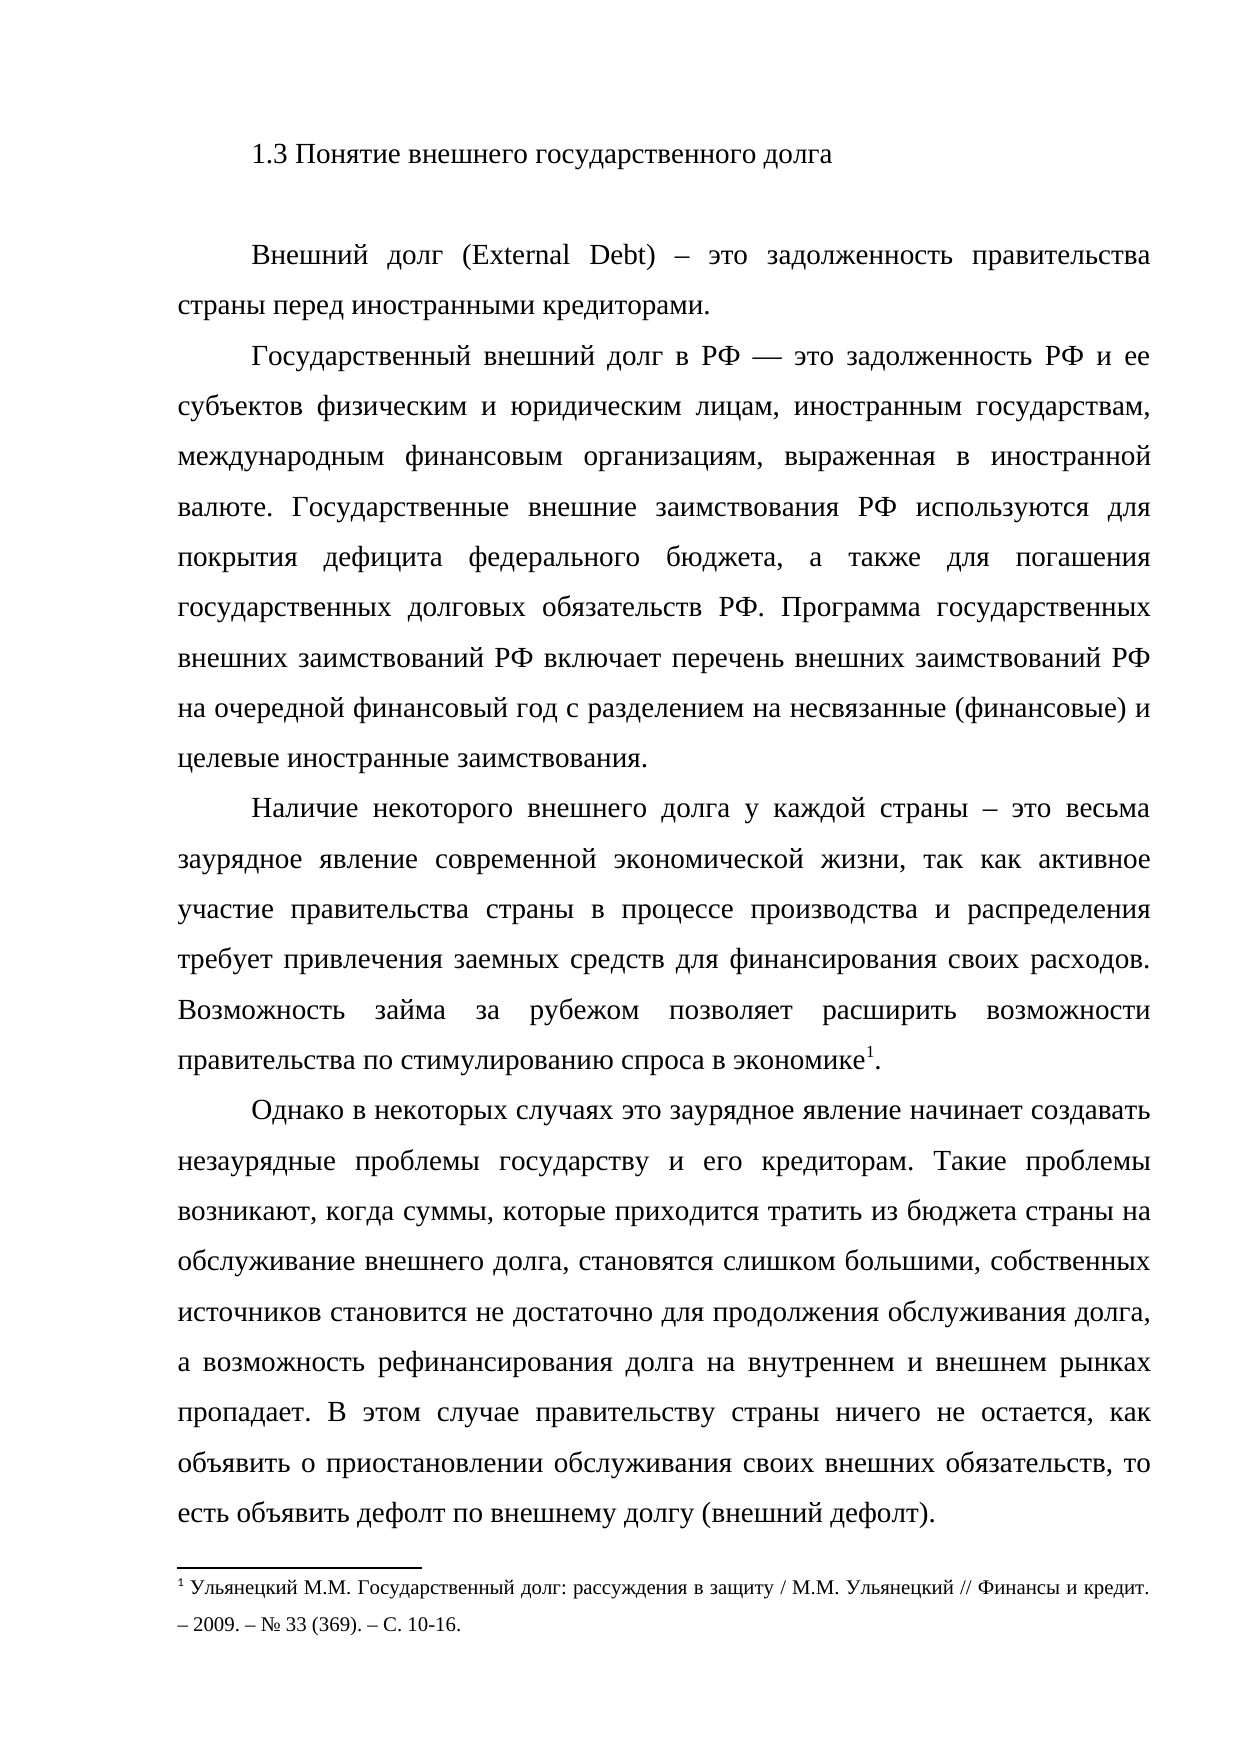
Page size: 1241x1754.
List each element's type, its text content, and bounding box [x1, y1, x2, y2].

text Внешний долг (External Debt) – это задолженность правительства страны перед иностранными кредиторами. [177, 237, 1152, 321]
text Государственный внешний долг в РФ — это задолженность РФ и ее субъектов физическим и юридическим лицам, иностранным государствам, международным финансовым организациям, выраженная в иностранной валюте. Государственные внешние заимствования РФ используются для покрытия дефицита федерального бюджета, а также для погашения государственных долговых обязательств РФ. Программа государственных внешних заимствований РФ включает перечень внешних заимствований РФ на очередной финансовый год с разделением на несвязанные (финансовые) и целевые иностранные заимствования. [177, 338, 1152, 774]
text 1.3 Понятие внешнего государственного долга [177, 137, 1152, 170]
text Наличие некоторого внешнего долга у каждой страны – это весьма заурядное явление современной экономической жизни, так как активное участие правительства страны в процессе производства и распределения требует привлечения заемных средств для финансирования своих расходов. Возможность займа за рубежом позволяет расширить возможности правительства по стимулированию спроса в экономике. [177, 791, 1152, 1076]
text Однако в некоторых случаях это заурядное явление начинает создавать незаурядные проблемы государству и его кредиторам. Такие проблемы возникают, когда суммы, которые приходится тратить из бюджета страны на обслуживание внешнего долга, становятся слишком большими, собственных источников становится не достаточно для продолжения обслуживания долга, а возможность рефинансирования долга на внутреннем и внешнем рынках пропадает. В этом случае правительству страны ничего не остается, как объявить о приостановлении обслуживания своих внешних обязательств, то есть объявить дефолт по внешнему долгу (внешний дефолт). [177, 1092, 1152, 1528]
